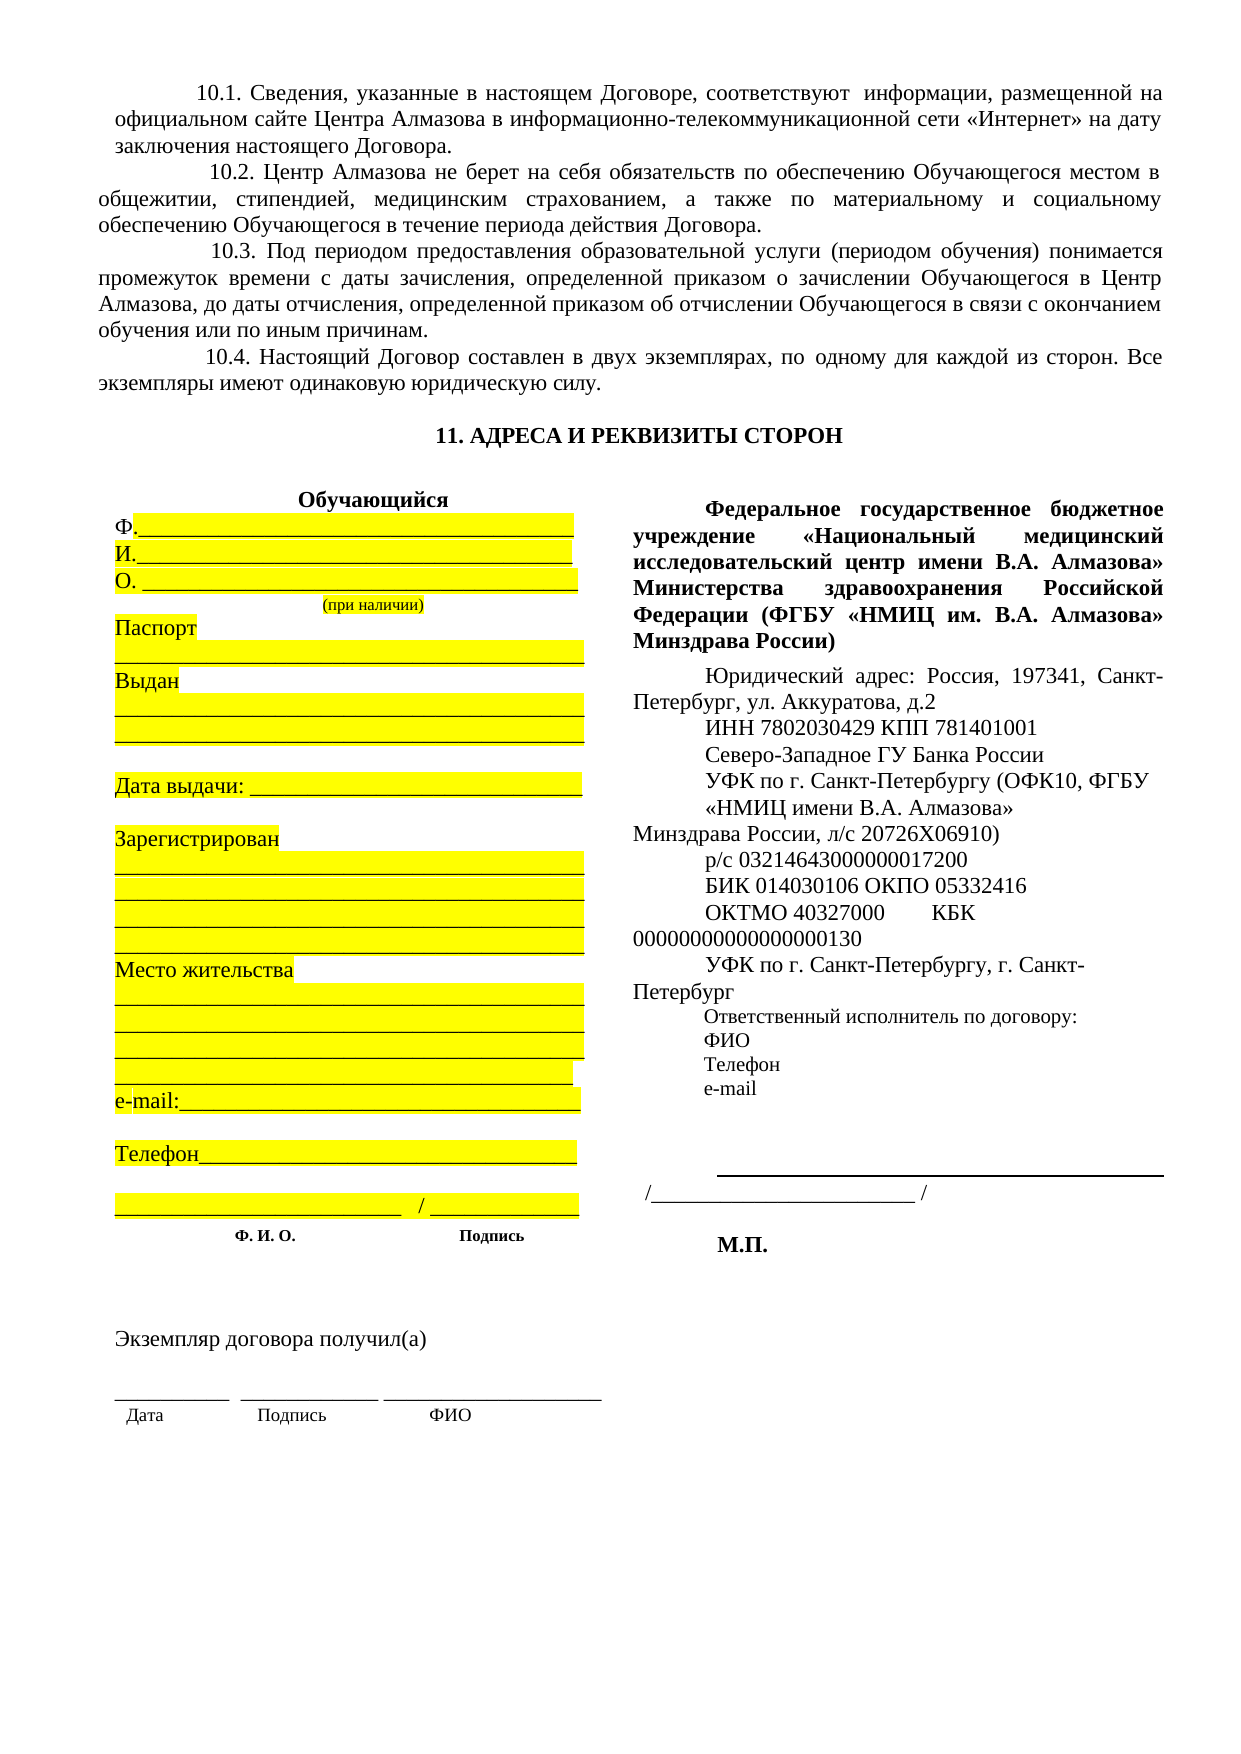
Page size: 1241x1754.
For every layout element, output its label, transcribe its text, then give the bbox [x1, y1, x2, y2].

subtitle 11. АДРЕСА И РЕКВИЗИТЫ СТОРОН [114, 422, 1163, 448]
table_header Обучающийся Ф.______________________________________ И.______________________________________ О. ______________________________________ (при наличии) Паспорт _________________________________________ Выдан _________________________________________ _________________________________________ Дата выдачи: _____________________________ Зарегистрирован _________________________________________ _________________________________________ _________________________________________ _________________________________________ Место жительства _________________________________________ _________________________________________ _________________________________________ ________________________________________ e-mail:___________________________________ Телефон_________________________________ _________________________ / _____________ Ф. И. О. Подпись [115, 487, 631, 1298]
text Дата Подпись ФИО [114, 1404, 1163, 1425]
text 10.1. Сведения, указанные в настоящем Договоре, соответствуют информации, размещенной на официальном сайте Центра Алмазова в информационно-телекоммуникационной сети «Интернет» на дату заключения настоящего Договора. [114, 79, 1163, 158]
table_header Федеральное государственное бюджетное учреждение «Национальный медицинский исследовательский центр имени В.А. Алмазова» Министерства здравоохранения Российской Федерации (ФГБУ «НМИЦ им. В.А. Алмазова» Минздрава России) Юридический адрес: Россия, 197341, Санкт-Петербург, ул. Аккуратова, д.2 ИНН 7802030429 КПП 781401001 Северо-Западное ГУ Банка России УФК по г. Санкт-Петербургу (ОФК10, ФГБУ «НМИЦ имени В.А. Алмазова» Минздрава России, л/с 20726Х06910) р/с 03214643000000017200 БИК 014030106 ОКПО 05332416 ОКТМО 40327000 КБК 00000000000000000130 УФК по г. Санкт-Петербургу, г. Санкт-Петербург Ответственный исполнитель по договору: ФИО Телефон e-mail /_______________________ / М.П. [631, 487, 1163, 1298]
text 10.2. Центр Алмазова не берет на себя обязательств по обеспечению Обучающегося местом в общежитии, стипендией, медицинским страхованием, а также по материальному и социальному обеспечению Обучающегося в течение периода действия Договора. [98, 158, 1163, 237]
text 10.3. Под периодом предоставления образовательной услуги (периодом обучения) понимается промежуток времени с даты зачисления, определенной приказом о зачислении Обучающегося в Центр Алмазова, до даты отчисления, определенной приказом об отчислении Обучающегося в связи с окончанием обучения или по иным причинам. [98, 237, 1163, 343]
text 10.4. Настоящий Договор составлен в двух экземплярах, по одному для каждой из сторон. Все экземпляры имеют одинаковую юридическую силу. [98, 343, 1163, 395]
text Экземпляр договора получил(а) [114, 1325, 1163, 1351]
text __________ ____________ ___________________ [114, 1377, 1163, 1404]
